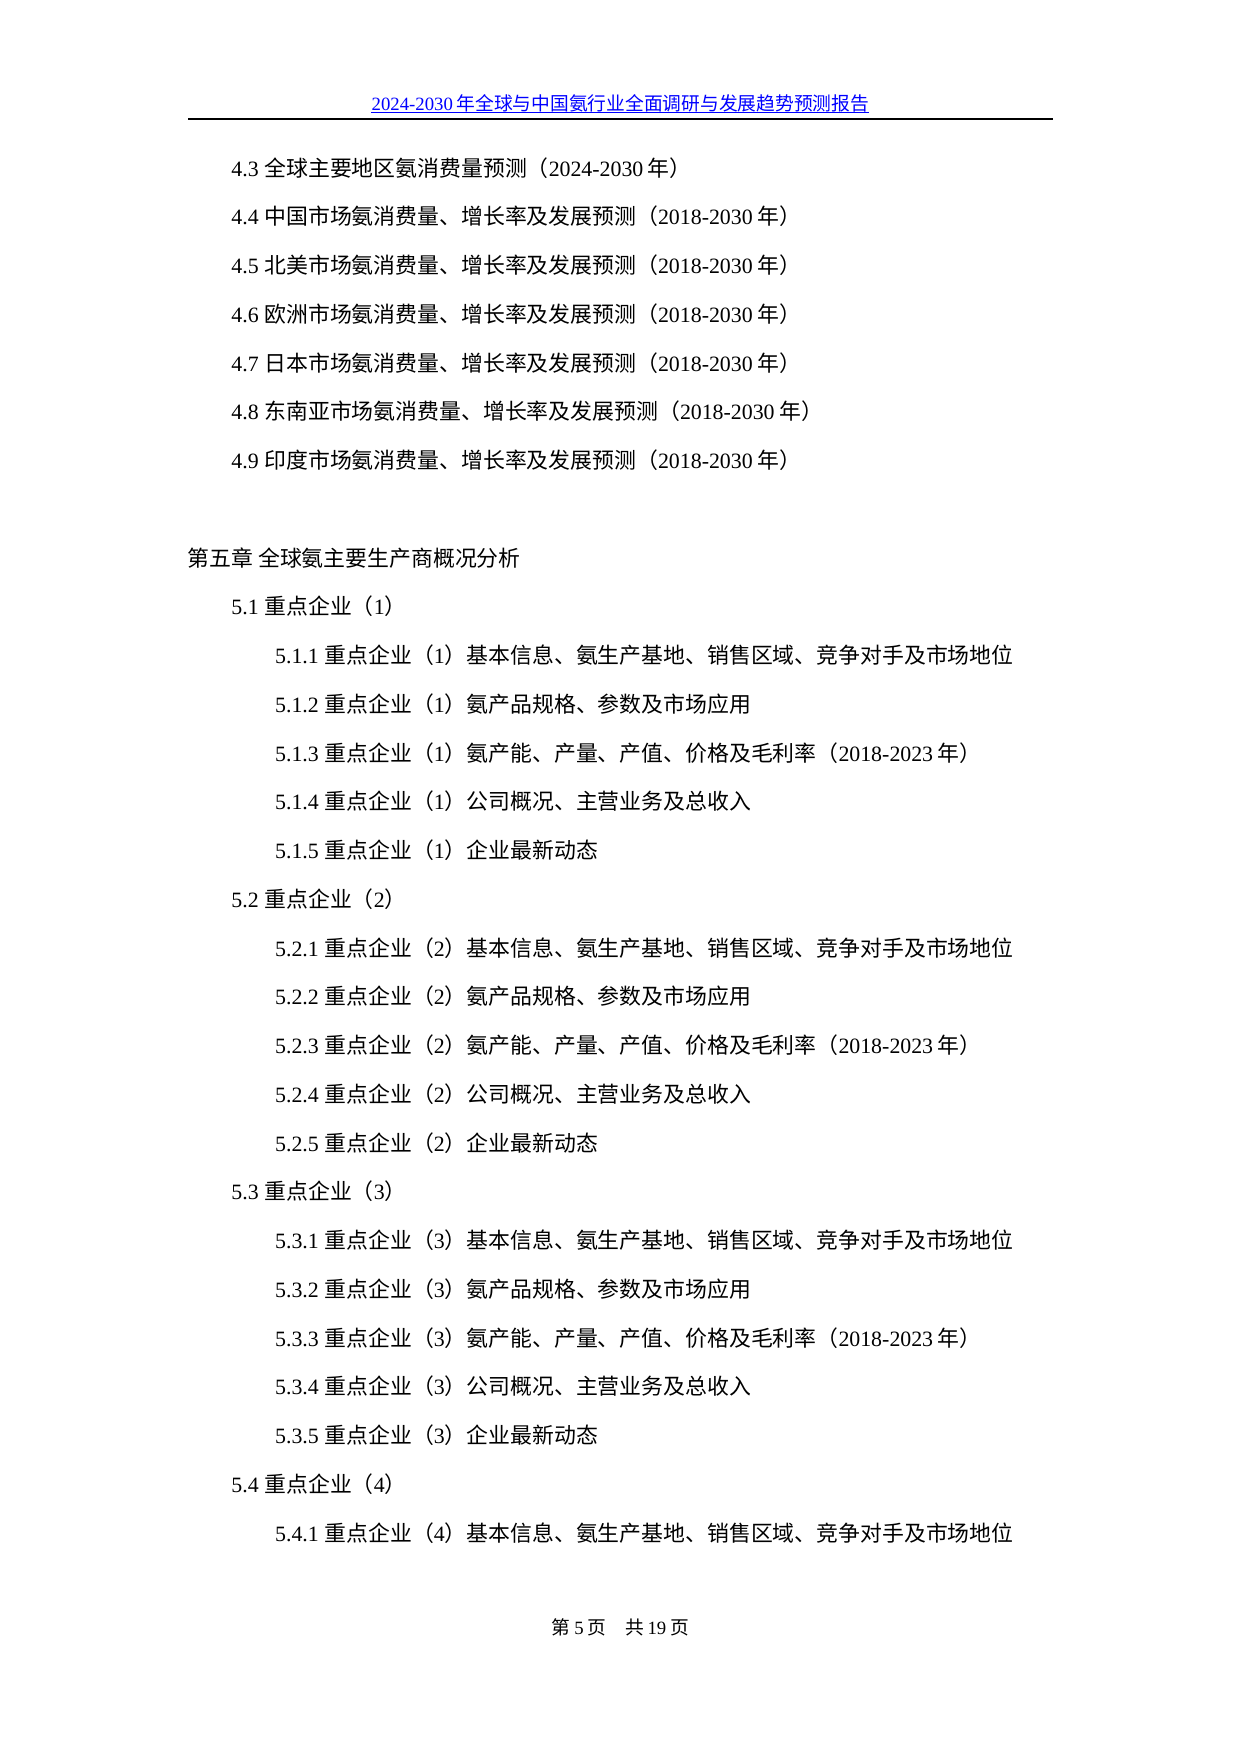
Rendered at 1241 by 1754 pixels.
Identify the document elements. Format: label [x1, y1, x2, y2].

text [187, 150, 1053, 1548]
